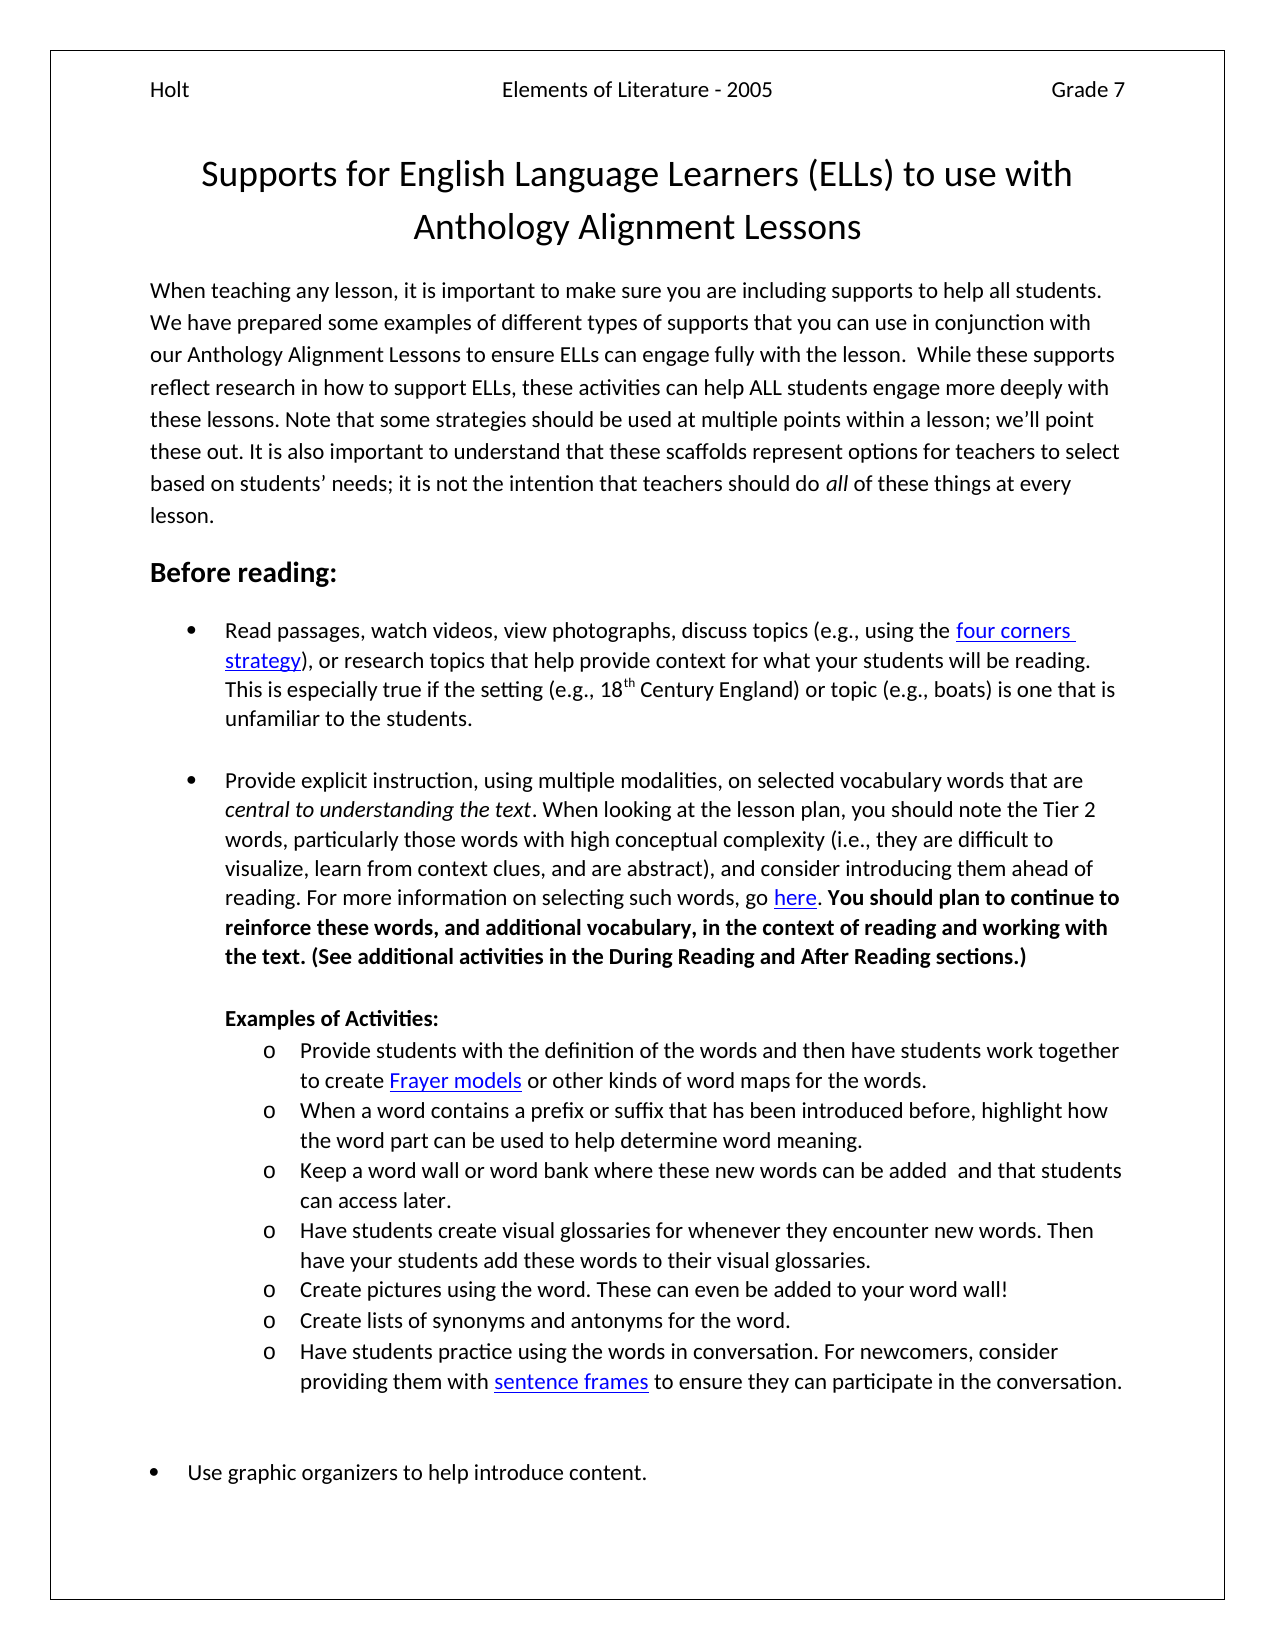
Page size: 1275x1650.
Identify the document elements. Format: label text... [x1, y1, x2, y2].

text Supports for English Language Learners (ELLs) to use with Anthology Alignment Lessons [150, 150, 1125, 248]
list Have students create visual glossaries for whenever they encounter new words. Then have your students add these words to their visual glossaries. [262, 1216, 1125, 1274]
list Keep a word wall or word bank where these new words can be added and that students can access later. [262, 1156, 1125, 1214]
list Have students practice using the words in conversation. For newcomers, consider providing them with sentence frames to ensure they can participate in the conversation. [262, 1337, 1125, 1425]
list Use graphic organizers to help introduce content. [150, 1458, 1125, 1486]
list Examples of Activities: [225, 1004, 1125, 1032]
list Create pictures using the word. These can even be added to your word wall! [262, 1276, 1125, 1305]
list Create lists of synonyms and antonyms for the word. [262, 1306, 1125, 1335]
list Read passages, watch videos, view photographs, discuss topics (e.g., using the four corners strategy), or research topics that help provide context for what your students will be reading. This is especially true if the setting (e.g., 18th Century England) or topic (e.g., boats) is one that is unfamiliar to the students. [187, 616, 1125, 732]
text Before reading: [150, 554, 1125, 590]
text When teaching any lesson, it is important to make sure you are including supports to help all students. We have prepared some examples of different types of supports that you can use in conjunction with our Anthology Alignment Lessons to ensure ELLs can engage fully with the lesson. While these supports reflect research in how to support ELLs, these activities can help ALL students engage more deeply with these lessons. Note that some strategies should be used at multiple points within a lesson; we’ll point these out. It is also important to understand that these scaffolds represent options for teachers to select based on students’ needs; it is not the intention that teachers should do all of these things at every lesson. [150, 276, 1125, 529]
list Provide explicit instruction, using multiple modalities, on selected vocabulary words that are central to understanding the text. When looking at the lesson plan, you should note the Tier 2 words, particularly those words with high conceptual complexity (i.e., they are difficult to visualize, learn from context clues, and are abstract), and consider introducing them ahead of reading. For more information on selecting such words, go here. You should plan to continue to reinforce these words, and additional vocabulary, in the context of reading and working with the text. (See additional activities in the During Reading and After Reading sections.) [187, 766, 1125, 970]
list When a word contains a prefix or suffix that has been introduced before, highlight how the word part can be used to help determine word meaning. [262, 1096, 1125, 1154]
list Provide students with the definition of the words and then have students work together to create Frayer models or other kinds of word maps for the words. [262, 1036, 1125, 1094]
